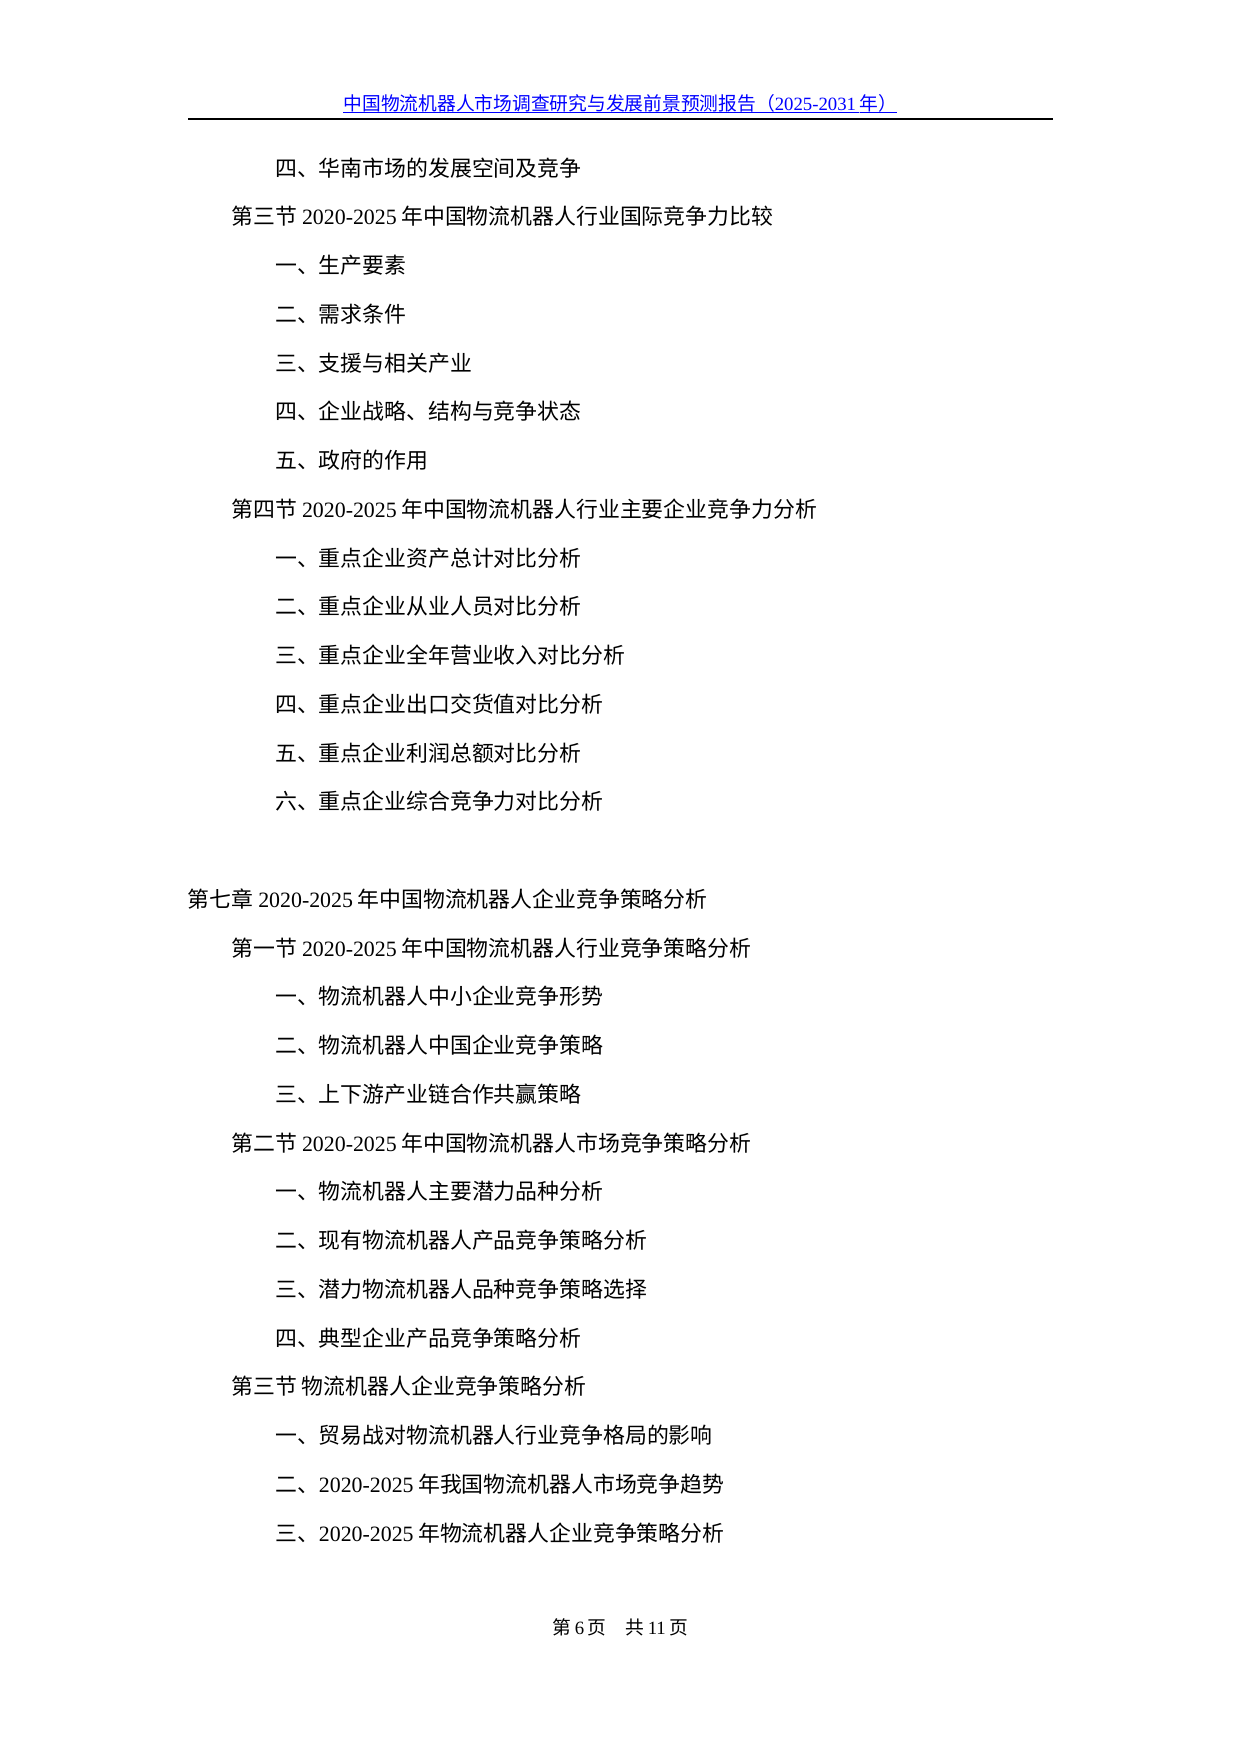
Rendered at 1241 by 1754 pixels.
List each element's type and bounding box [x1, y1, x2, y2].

text [187, 150, 1053, 1548]
